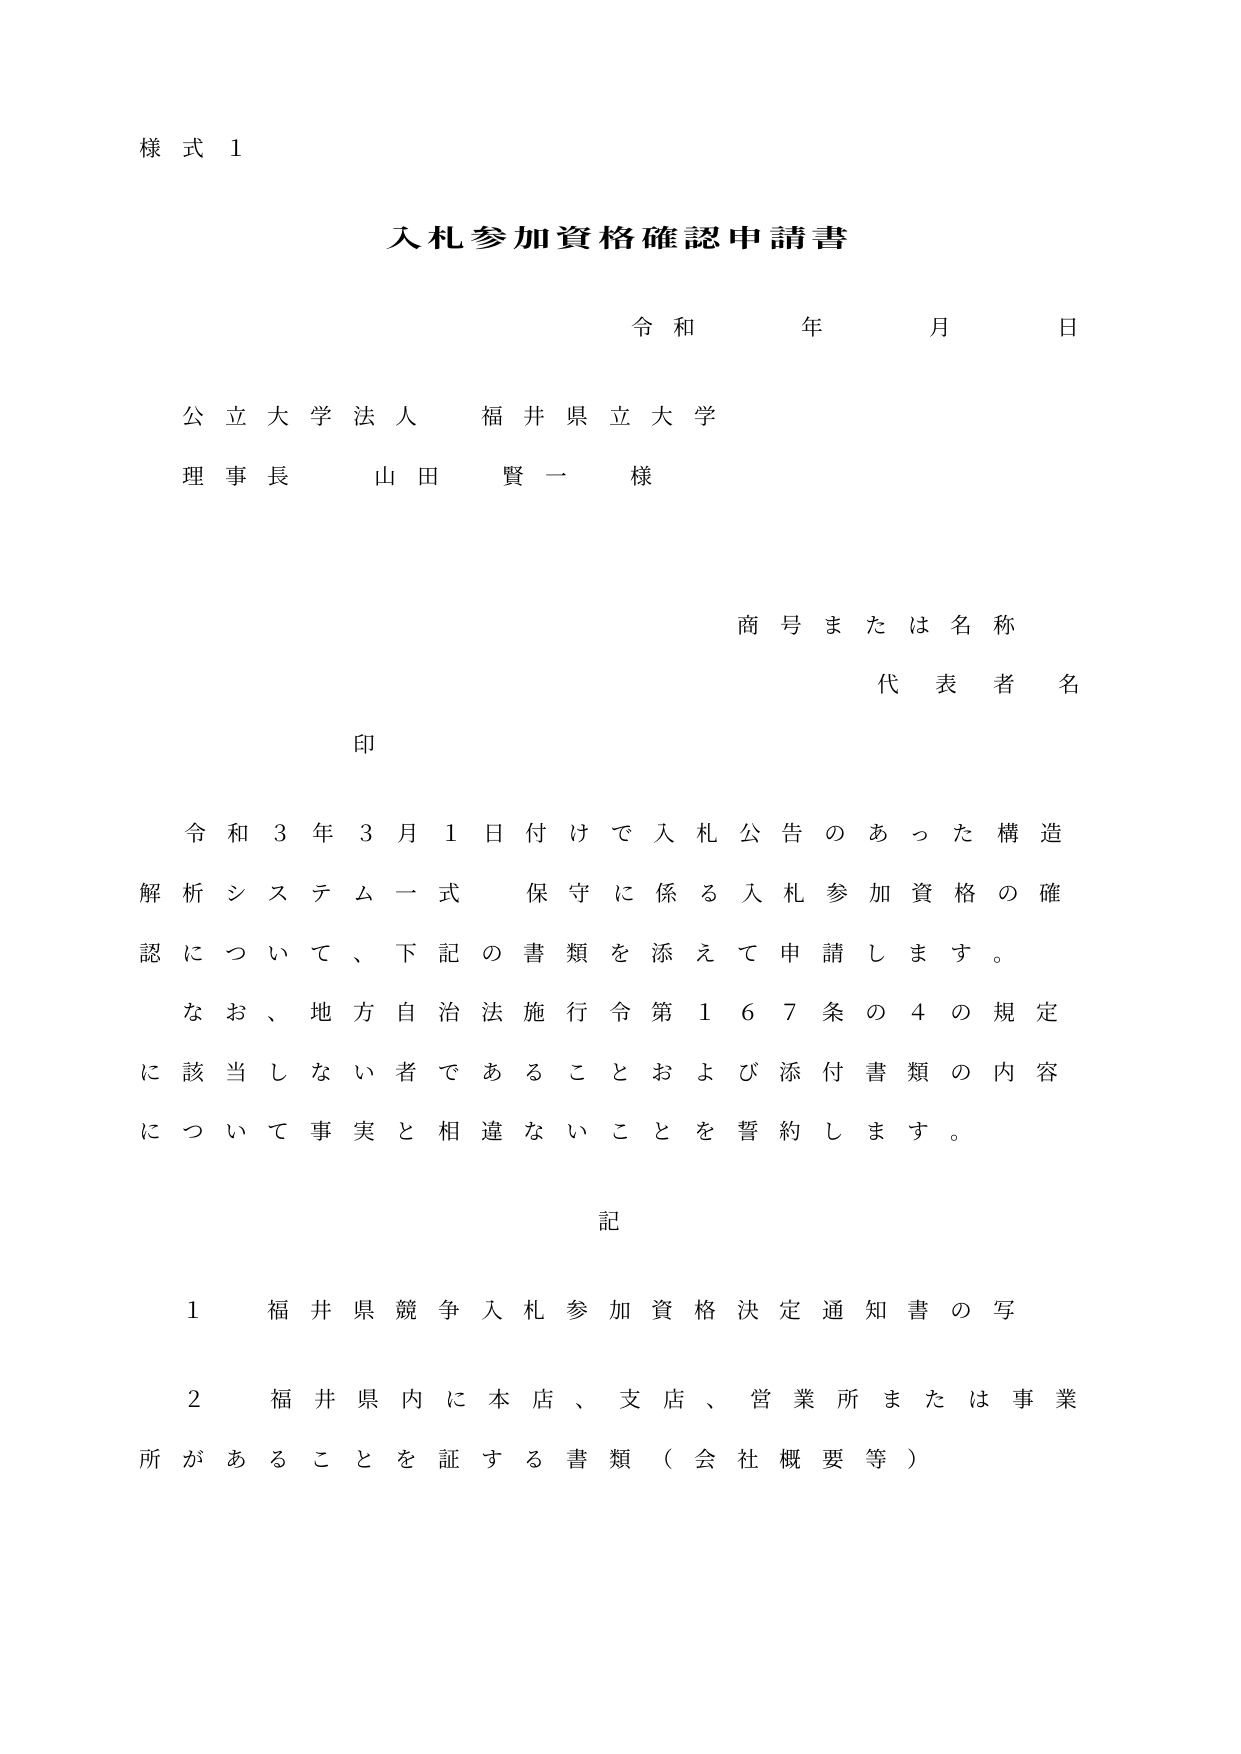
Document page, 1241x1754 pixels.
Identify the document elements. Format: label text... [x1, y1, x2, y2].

text 記 [139, 1190, 1101, 1249]
text 理事長 山田 賢一 様 [160, 445, 1101, 504]
text 公立大学法人 福井県立大学 [163, 385, 1101, 445]
text 様式１ [139, 117, 1101, 177]
text なお、地方自治法施行令第１６７条の４の規定に該当しない者であることおよび添付書類の内容について事実と相違ないことを誓約します。 [139, 981, 1101, 1160]
text 商号または名称 [352, 594, 1101, 653]
text 入札参加資格確認申請書 [139, 207, 1101, 266]
text 令和３年３月１日付けで入札公告のあった構造解析システム一式 保守に係る入札参加資格の確認について、下記の書類を添えて申請します。 [139, 802, 1101, 981]
text １ 福井県競争入札参加資格決定通知書の写 [139, 1279, 1101, 1339]
text ２ 福井県内に本店、支店、営業所または事業所があることを証する書類（会社概要等） [139, 1368, 1101, 1488]
text 令和 年 月 日 [139, 296, 1101, 356]
text 代表者名 印 [352, 653, 1101, 773]
